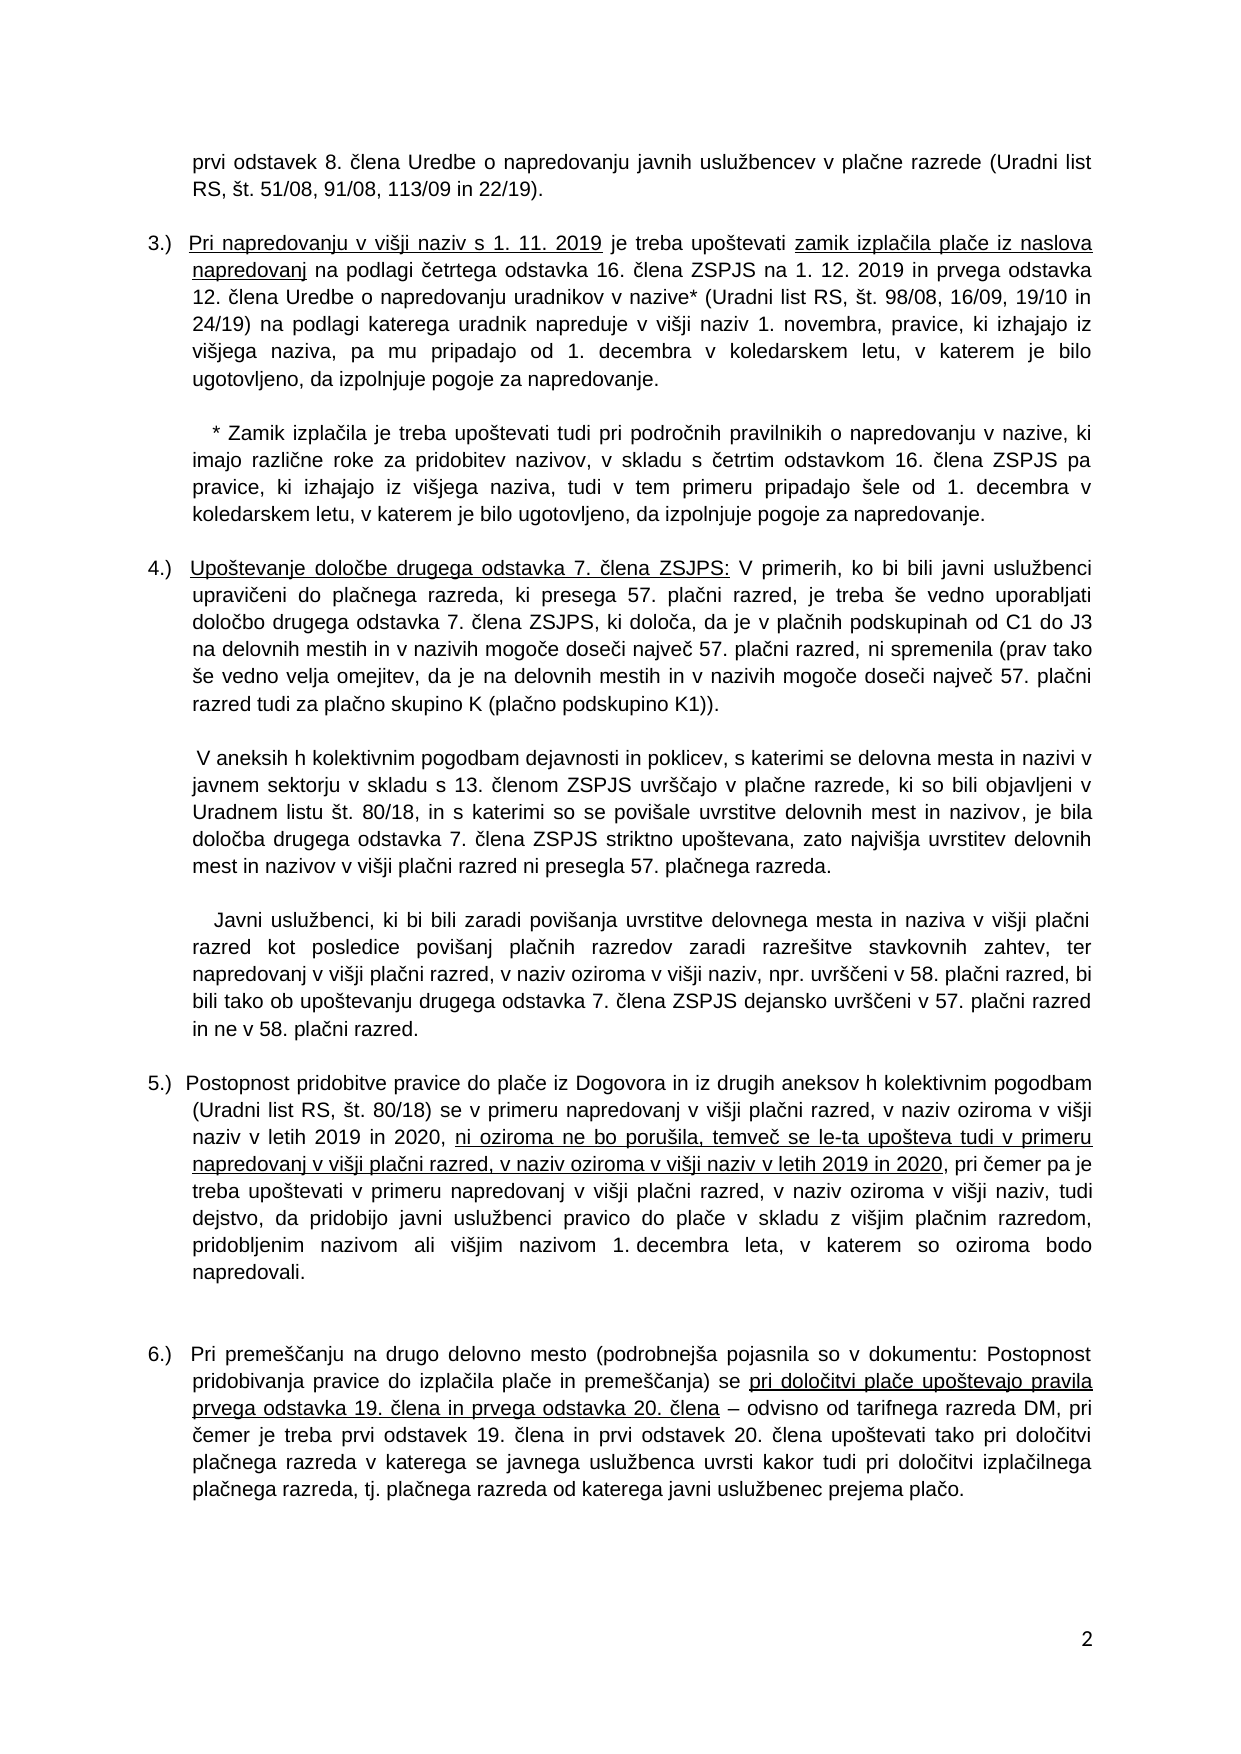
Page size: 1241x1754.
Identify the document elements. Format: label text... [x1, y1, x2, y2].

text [148, 148, 1093, 202]
text 5.) Postopnost pridobitve pravice do plače iz Dogovora in iz drugih aneksov h kolektivnim pogodbam (Uradni list RS, št. 80/18) se v primeru napredovanj v višji plačni razred, v naziv oziroma v višji naziv v letih 2019 in 2020, ni oziroma ne bo porušila, temveč se le-ta upošteva tudi v primeru napredovanj v višji plačni razred, v naziv oziroma v višji naziv v letih 2019 in 2020, pri čemer pa je treba upoštevati v primeru napredovanj v višji plačni razred, v naziv oziroma v višji naziv, tudi dejstvo, da pridobijo javni uslužbenci pravico do plače v skladu z višjim plačnim razredom, pridobljenim nazivom ali višjim nazivom 1. decembra leta, v katerem so oziroma bodo napredovali. [148, 1068, 1093, 1285]
text 6.) Pri premeščanju na drugo delovno mesto (podrobnejša pojasnila so v dokumentu: Postopnost pridobivanja pravice do izplačila plače in premeščanja) se pri določitvi plače upoštevajo pravila prvega odstavka 19. člena in prvega odstavka 20. člena – odvisno od tarifnega razreda DM, pri čemer je treba prvi odstavek 19. člena in prvi odstavek 20. člena upoštevati tako pri določitvi plačnega razreda v katerega se javnega uslužbenca uvrsti kakor tudi pri določitvi izplačilnega plačnega razreda, tj. plačnega razreda od katerega javni uslužbenec prejema plačo. [148, 1339, 1093, 1502]
text 3.) Pri napredovanju v višji naziv s 1. 11. 2019 je treba upoštevati zamik izplačila plače iz naslova napredovanj na podlagi četrtega odstavka 16. člena ZSPJS na 1. 12. 2019 in prvega odstavka 12. člena Uredbe o napredovanju uradnikov v nazive* (Uradni list RS, št. 98/08, 16/09, 19/10 in 24/19) na podlagi katerega uradnik napreduje v višji naziv 1. novembra, pravice, ki izhajajo iz višjega naziva, pa mu pripadajo od 1. decembra v koledarskem letu, v katerem je bilo ugotovljeno, da izpolnjuje pogoje za napredovanje. [148, 229, 1093, 391]
text V aneksih h kolektivnim pogodbam dejavnosti in poklicev, s katerimi se delovna mesta in nazivi v javnem sektorju v skladu s 13. členom ZSPJS uvrščajo v plačne razrede, ki so bili objavljeni v Uradnem listu št. 80/18, in s katerimi so se povišale uvrstitve delovnih mest in nazivov, je bila določba drugega odstavka 7. člena ZSPJS striktno upoštevana, zato najvišja uvrstitev delovnih mest in nazivov v višji plačni razred ni presegla 57. plačnega razreda. [148, 743, 1093, 879]
text * Zamik izplačila je treba upoštevati tudi pri področnih pravilnikih o napredovanju v nazive, ki imajo različne roke za pridobitev nazivov, v skladu s četrtim odstavkom 16. člena ZSPJS pa pravice, ki izhajajo iz višjega naziva, tudi v tem primeru pripadajo šele od 1. decembra v koledarskem letu, v katerem je bilo ugotovljeno, da izpolnjuje pogoje za napredovanje. [148, 418, 1093, 527]
text 4.) Upoštevanje določbe drugega odstavka 7. člena ZSJPS: V primerih, ko bi bili javni uslužbenci upravičeni do plačnega razreda, ki presega 57. plačni razred, je treba še vedno uporabljati določbo drugega odstavka 7. člena ZSJPS, ki določa, da je v plačnih podskupinah od C1 do J3 na delovnih mestih in v nazivih mogoče doseči največ 57. plačni razred, ni spremenila (prav tako še vedno velja omejitev, da je na delovnih mestih in v nazivih mogoče doseči največ 57. plačni razred tudi za plačno skupino K (plačno podskupino K1)). [148, 554, 1093, 716]
text Javni uslužbenci, ki bi bili zaradi povišanja uvrstitve delovnega mesta in naziva v višji plačni razred kot posledice povišanj plačnih razredov zaradi razrešitve stavkovnih zahtev, ter napredovanj v višji plačni razred, v naziv oziroma v višji naziv, npr. uvrščeni v 58. plačni razred, bi bili tako ob upoštevanju drugega odstavka 7. člena ZSPJS dejansko uvrščeni v 57. plačni razred in ne v 58. plačni razred. [148, 906, 1093, 1041]
